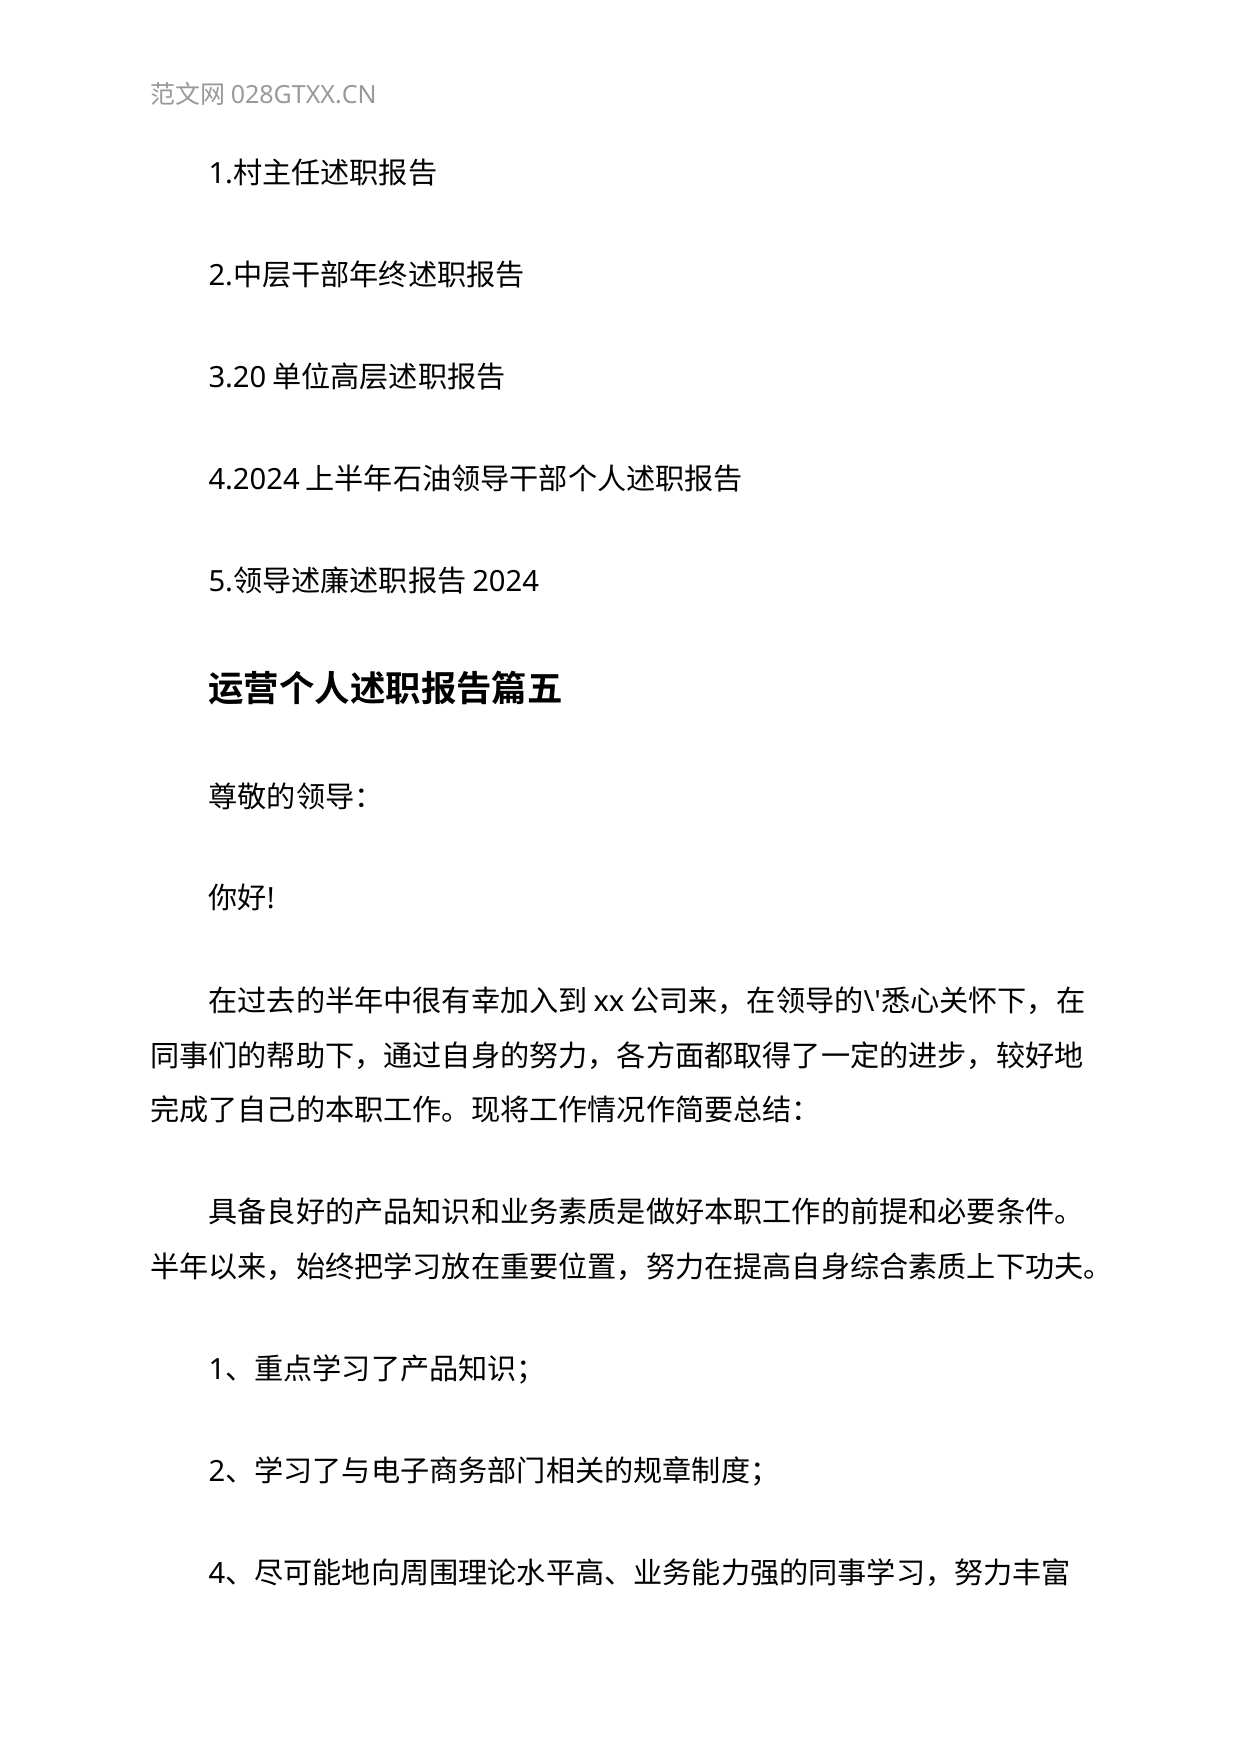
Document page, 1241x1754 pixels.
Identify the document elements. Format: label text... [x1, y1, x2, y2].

text 3.20单位高层述职报告 [150, 354, 1090, 396]
text 1.村主任述职报告 [150, 150, 1090, 192]
text 在过去的半年中很有幸加入到xx公司来，在领导的\'悉心关怀下，在同事们的帮助下，通过自身的努力，各方面都取得了一定的进步，较好地完成了自己的本职工作。现将工作情况作简要总结： [150, 977, 1090, 1129]
text 1、重点学习了产品知识； [150, 1345, 1090, 1388]
text 2.中层干部年终述职报告 [150, 252, 1090, 294]
text 尊敬的领导： [150, 773, 1090, 816]
text 2、学习了与电子商务部门相关的规章制度； [150, 1447, 1090, 1490]
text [150, 1549, 1090, 1592]
text 你好! [150, 875, 1090, 917]
text 4.2024上半年石油领导干部个人述职报告 [150, 456, 1090, 498]
text 具备良好的产品知识和业务素质是做好本职工作的前提和必要条件。半年以来，始终把学习放在重要位置，努力在提高自身综合素质上下功夫。 [150, 1189, 1090, 1286]
text 运营个人述职报告篇五 [150, 660, 1090, 711]
text 5.领导述廉述职报告2024 [150, 558, 1090, 600]
